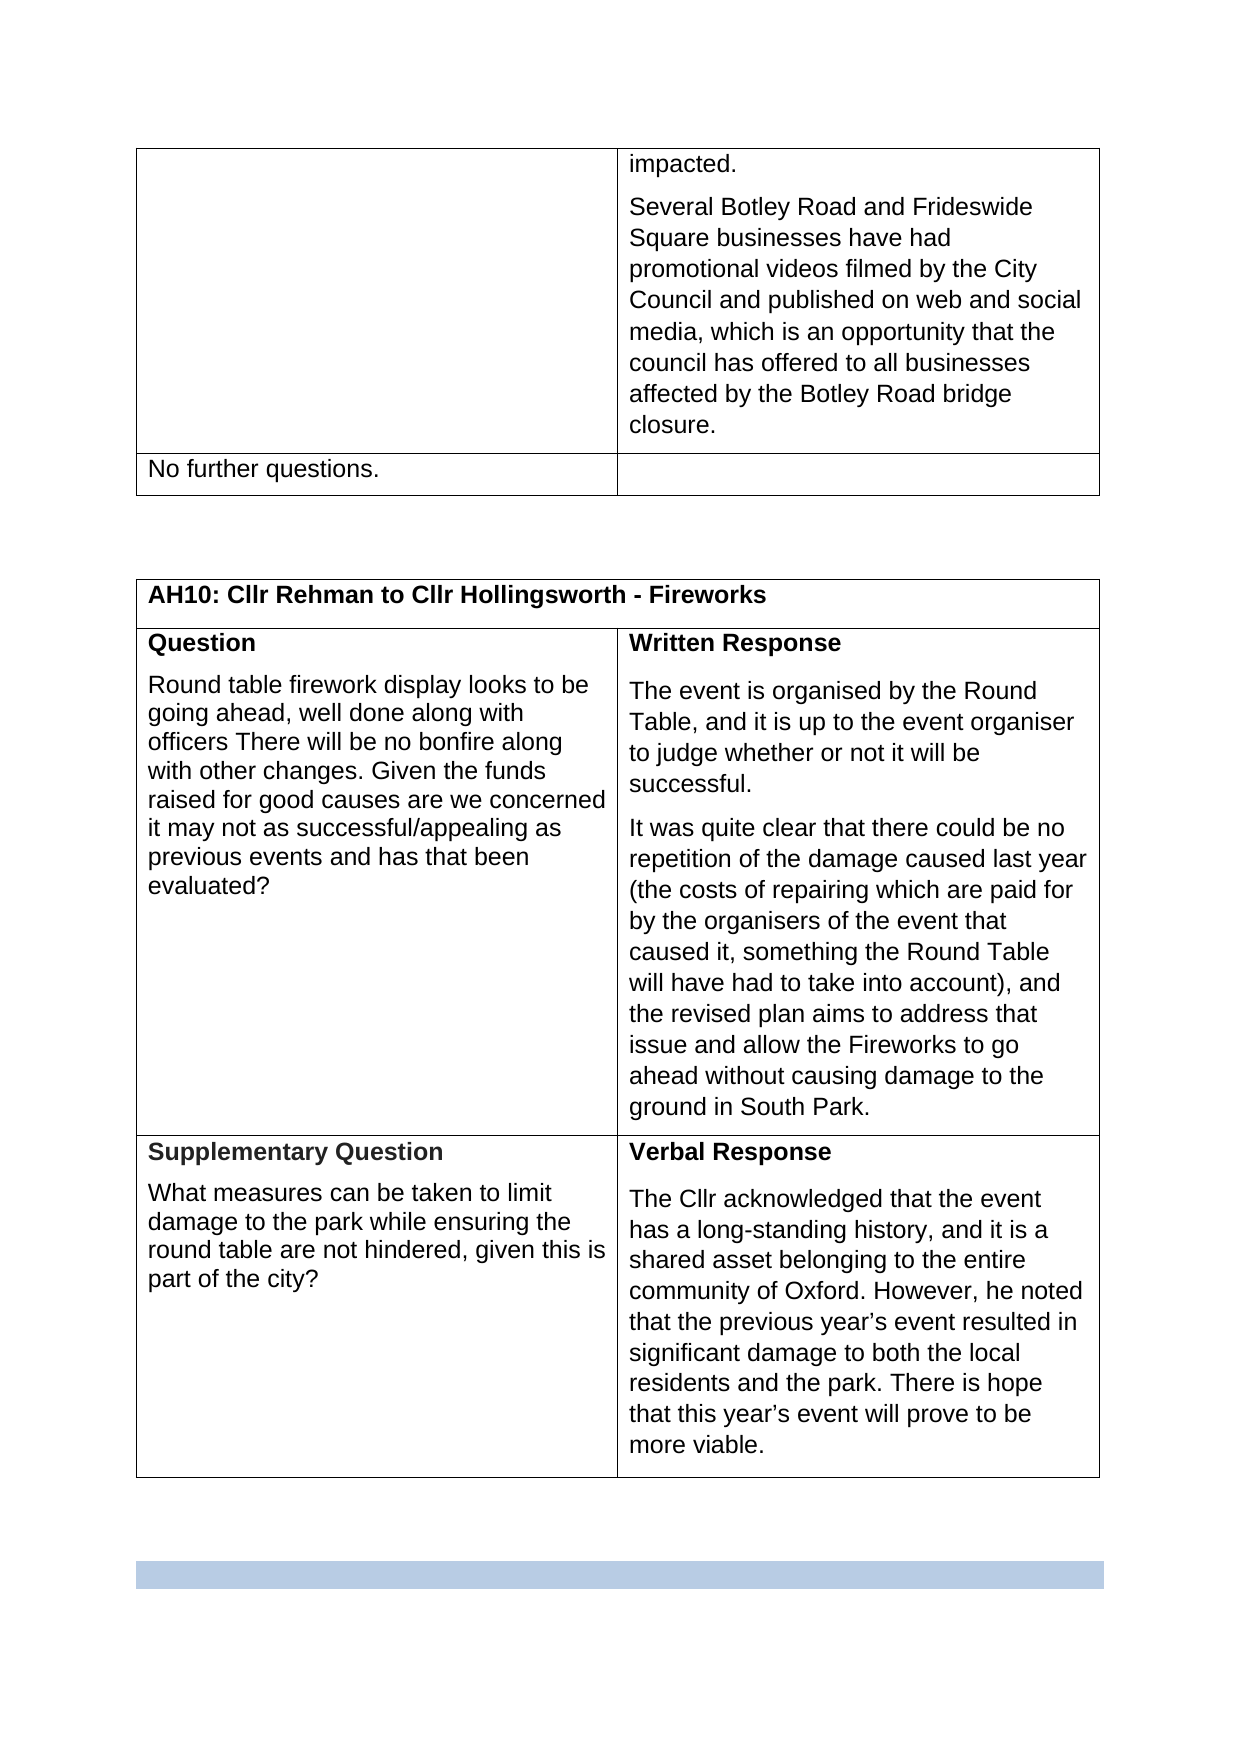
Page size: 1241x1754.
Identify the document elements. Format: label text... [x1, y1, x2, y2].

table_header AH10: Cllr Rehman to Cllr Hollingsworth - Fireworks [137, 580, 1099, 627]
table_cell Supplementary Question What measures can be taken to limit damage to the park while ensuring the round table are not hindered, given this is part of the city? [137, 1136, 617, 1477]
table_cell No further questions. [137, 454, 617, 495]
table_cell Question Round table firework display looks to be going ahead, well done along with officers There will be no bonfire along with other changes. Given the funds raised for good causes are we concerned it may not as successful/appealing as previous events and has that been evaluated? [137, 629, 617, 1135]
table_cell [137, 149, 617, 453]
table_cell Verbal Response The Cllr acknowledged that the event has a long-standing history, and it is a shared asset belonging to the entire community of Oxford. However, he noted that the previous year’s event resulted in significant damage to both the local residents and the park. There is hope that this year’s event will prove to be more viable. [618, 1136, 1099, 1477]
table_cell Written Response The event is organised by the Round Table, and it is up to the event organiser to judge whether or not it will be successful. It was quite clear that there could be no repetition of the damage caused last year (the costs of repairing which are paid for by the organisers of the event that caused it, something the Round Table will have had to take into account), and the revised plan aims to address that issue and allow the Fireworks to go ahead without causing damage to the ground in South Park. [618, 629, 1099, 1135]
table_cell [618, 149, 1099, 453]
table_cell [618, 454, 1099, 495]
